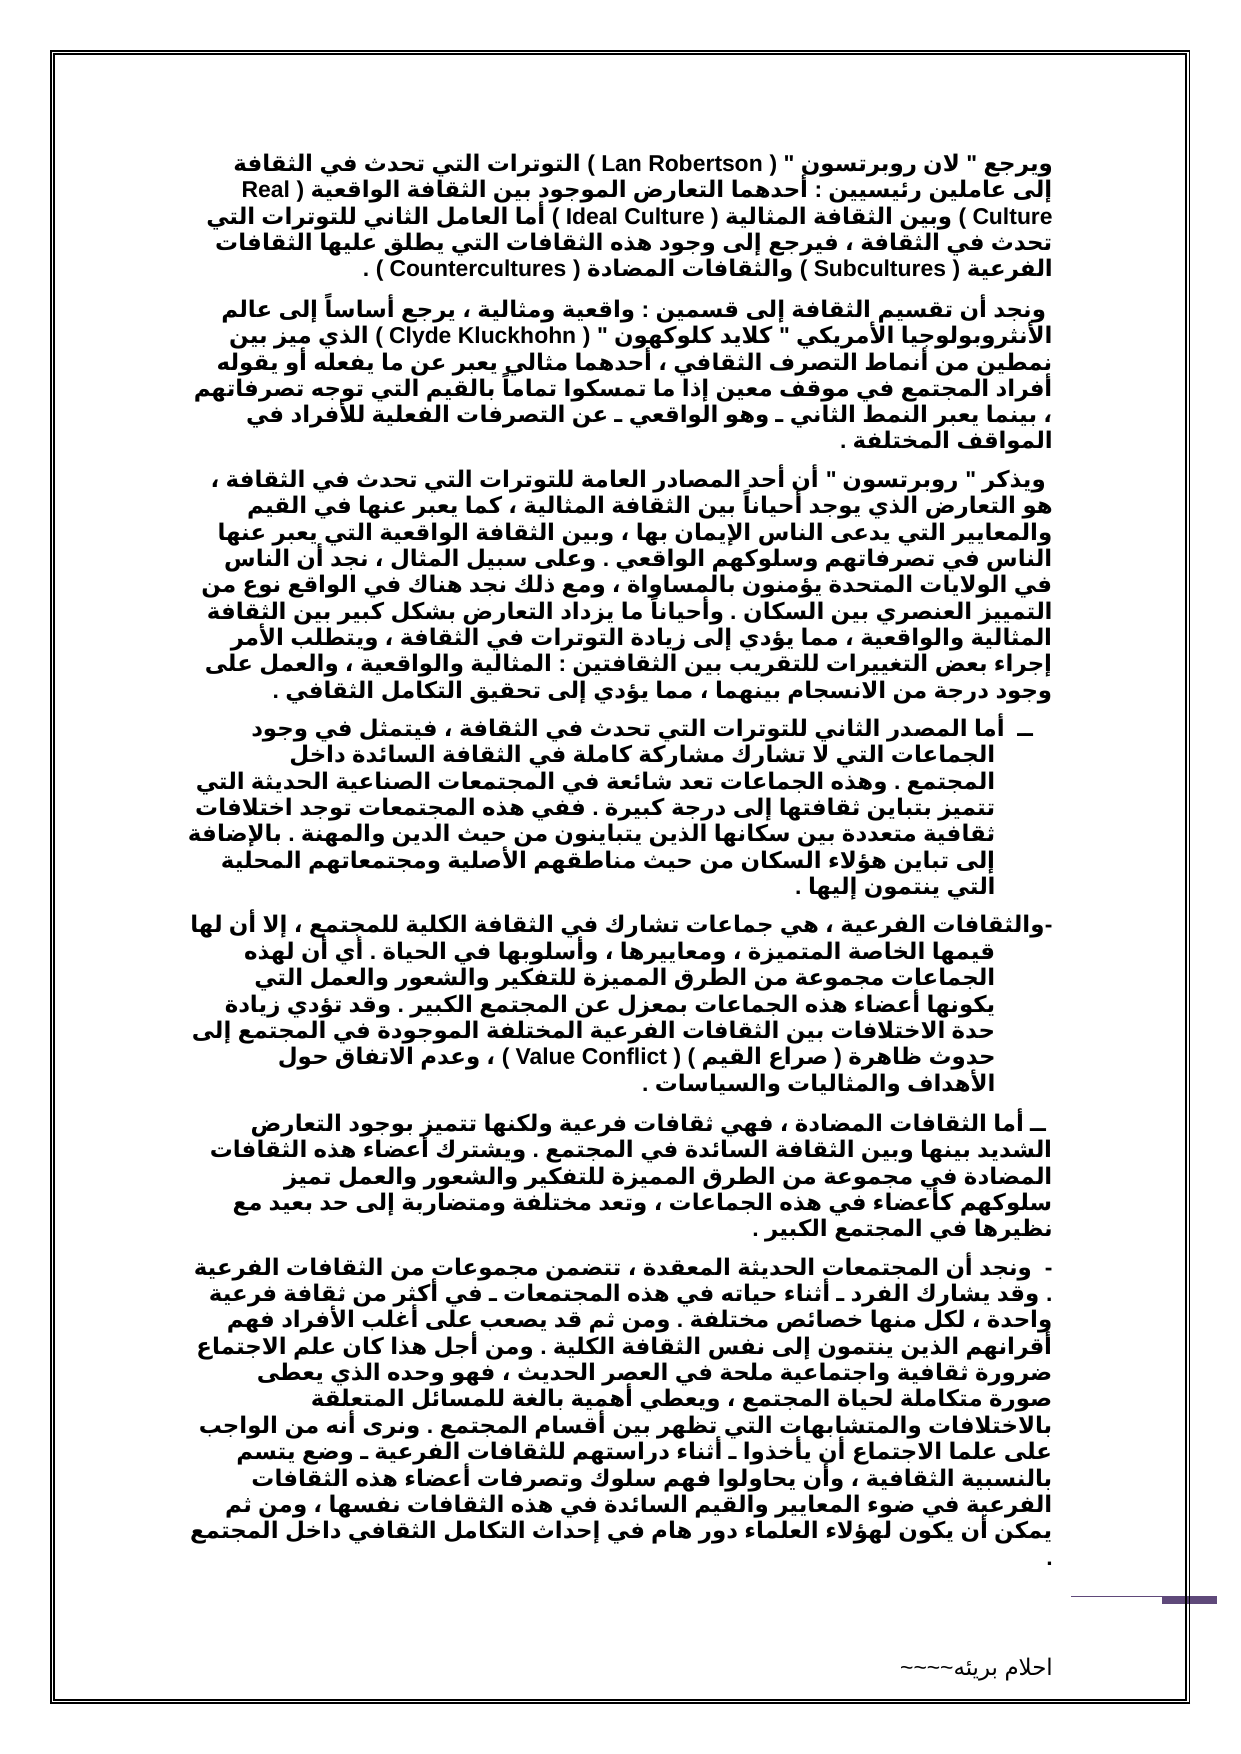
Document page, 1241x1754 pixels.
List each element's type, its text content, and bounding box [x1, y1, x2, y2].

text -والثقافات الفرعية ، هي جماعات تشارك في الثقافة الكلية للمجتمع ، إلا أن لها قيمها الخاصة المتميزة ، ومعاييرها ، وأسلوبها في الحياة . أي أن لهذه الجماعات مجموعة من الطرق المميزة للتفكير والشعور والعمل التي يكونها أعضاء هذه الجماعات بمعزل عن المجتمع الكبير . وقد تؤدي زيادة حدة الاختلافات بين الثقافات الفرعية المختلفة الموجودة في المجتمع إلى حدوث ظاهرة ( صراع القيم ) ( Value Conflict ) ، وعدم الاتفاق حول الأهداف والمثاليات والسياسات . [187, 911, 1053, 1096]
text - ونجد أن المجتمعات الحديثة المعقدة ، تتضمن مجموعات من الثقافات الفرعية . وقد يشارك الفرد ـ أثناء حياته في هذه المجتمعات ـ في أكثر من ثقافة فرعية واحدة ، لكل منها خصائص مختلفة . ومن ثم قد يصعب على أغلب الأفراد فهم أقرانهم الذين ينتمون إلى نفس الثقافة الكلية . ومن أجل هذا كان علم الاجتماع ضرورة ثقافية واجتماعية ملحة في العصر الحديث ، فهو وحده الذي يعطى صورة متكاملة لحياة المجتمع ، ويعطي أهمية بالغة للمسائل المتعلقة بالاختلافات والمتشابهات التي تظهر بين أقسام المجتمع . ونرى أنه من الواجب على علما الاجتماع أن يأخذوا ـ أثناء دراستهم للثقافات الفرعية ـ وضع يتسم بالنسبية الثقافية ، وأن يحاولوا فهم سلوك وتصرفات أعضاء هذه الثقافات الفرعية في ضوء المعايير والقيم السائدة في هذه الثقافات نفسها ، ومن ثم يمكن أن يكون لهؤلاء العلماء دور هام في إحداث التكامل الثقافي داخل المجتمع . [187, 1254, 1053, 1570]
text ويذكر " روبرتسون " أن أحد المصادر العامة للتوترات التي تحدث في الثقافة ، هو التعارض الذي يوجد أحياناً بين الثقافة المثالية ، كما يعبر عنها في القيم والمعايير التي يدعى الناس الإيمان بها ، وبين الثقافة الواقعية التي يعبر عنها الناس في تصرفاتهم وسلوكهم الواقعي . وعلى سبيل المثال ، نجد أن الناس في الولايات المتحدة يؤمنون بالمساواة ، ومع ذلك نجد هناك في الواقع نوع من التمييز العنصري بين السكان . وأحياناً ما يزداد التعارض بشكل كبير بين الثقافة المثالية والواقعية ، مما يؤدي إلى زيادة التوترات في الثقافة ، ويتطلب الأمر إجراء بعض التغييرات للتقريب بين الثقافتين : المثالية والواقعية ، والعمل على وجود درجة من الانسجام بينهما ، مما يؤدي إلى تحقيق التكامل الثقافي . [187, 466, 1053, 703]
text ــ أما الثقافات المضادة ، فهي ثقافات فرعية ولكنها تتميز بوجود التعارض الشديد بينها وبين الثقافة السائدة في المجتمع . ويشترك أعضاء هذه الثقافات المضادة في مجموعة من الطرق المميزة للتفكير والشعور والعمل تميز سلوكهم كأعضاء في هذه الجماعات ، وتعد مختلفة ومتضاربة إلى حد بعيد مع نظيرها في المجتمع الكبير . [187, 1110, 1053, 1242]
text ــ أما المصدر الثاني للتوترات التي تحدث في الثقافة ، فيتمثل في وجود الجماعات التي لا تشارك مشاركة كاملة في الثقافة السائدة داخل المجتمع . وهذه الجماعات تعد شائعة في المجتمعات الصناعية الحديثة التي تتميز بتباين ثقافتها إلى درجة كبيرة . ففي هذه المجتمعات توجد اختلافات ثقافية متعددة بين سكانها الذين يتباينون من حيث الدين والمهنة . بالإضافة إلى تباين هؤلاء السكان من حيث مناطقهم الأصلية ومجتمعاتهم المحلية التي ينتمون إليها . [187, 715, 1053, 899]
text ونجد أن تقسيم الثقافة إلى قسمين : واقعية ومثالية ، يرجع أساساً إلى عالم الأنثروبولوجيا الأمريكي " كلايد كلوكهون " ( Clyde Kluckhohn ) الذي ميز بين نمطين من أنماط التصرف الثقافي ، أحدهما مثالي يعبر عن ما يفعله أو يقوله أفراد المجتمع في موقف معين إذا ما تمسكوا تماماً بالقيم التي توجه تصرفاتهم ، بينما يعبر النمط الثاني ـ وهو الواقعي ـ عن التصرفات الفعلية للأفراد في المواقف المختلفة . [187, 296, 1053, 454]
text ويرجع " لان روبرتسون " ( Lan Robertson ) التوترات التي تحدث في الثقافة إلى عاملين رئيسيين : أحدهما التعارض الموجود بين الثقافة الواقعية ( Real Culture ) وبين الثقافة المثالية ( Ideal Culture ) أما العامل الثاني للتوترات التي تحدث في الثقافة ، فيرجع إلى وجود هذه الثقافات التي يطلق عليها الثقافات الفرعية ( Subcultures ) والثقافات المضادة ( Countercultures ) . [187, 150, 1053, 282]
